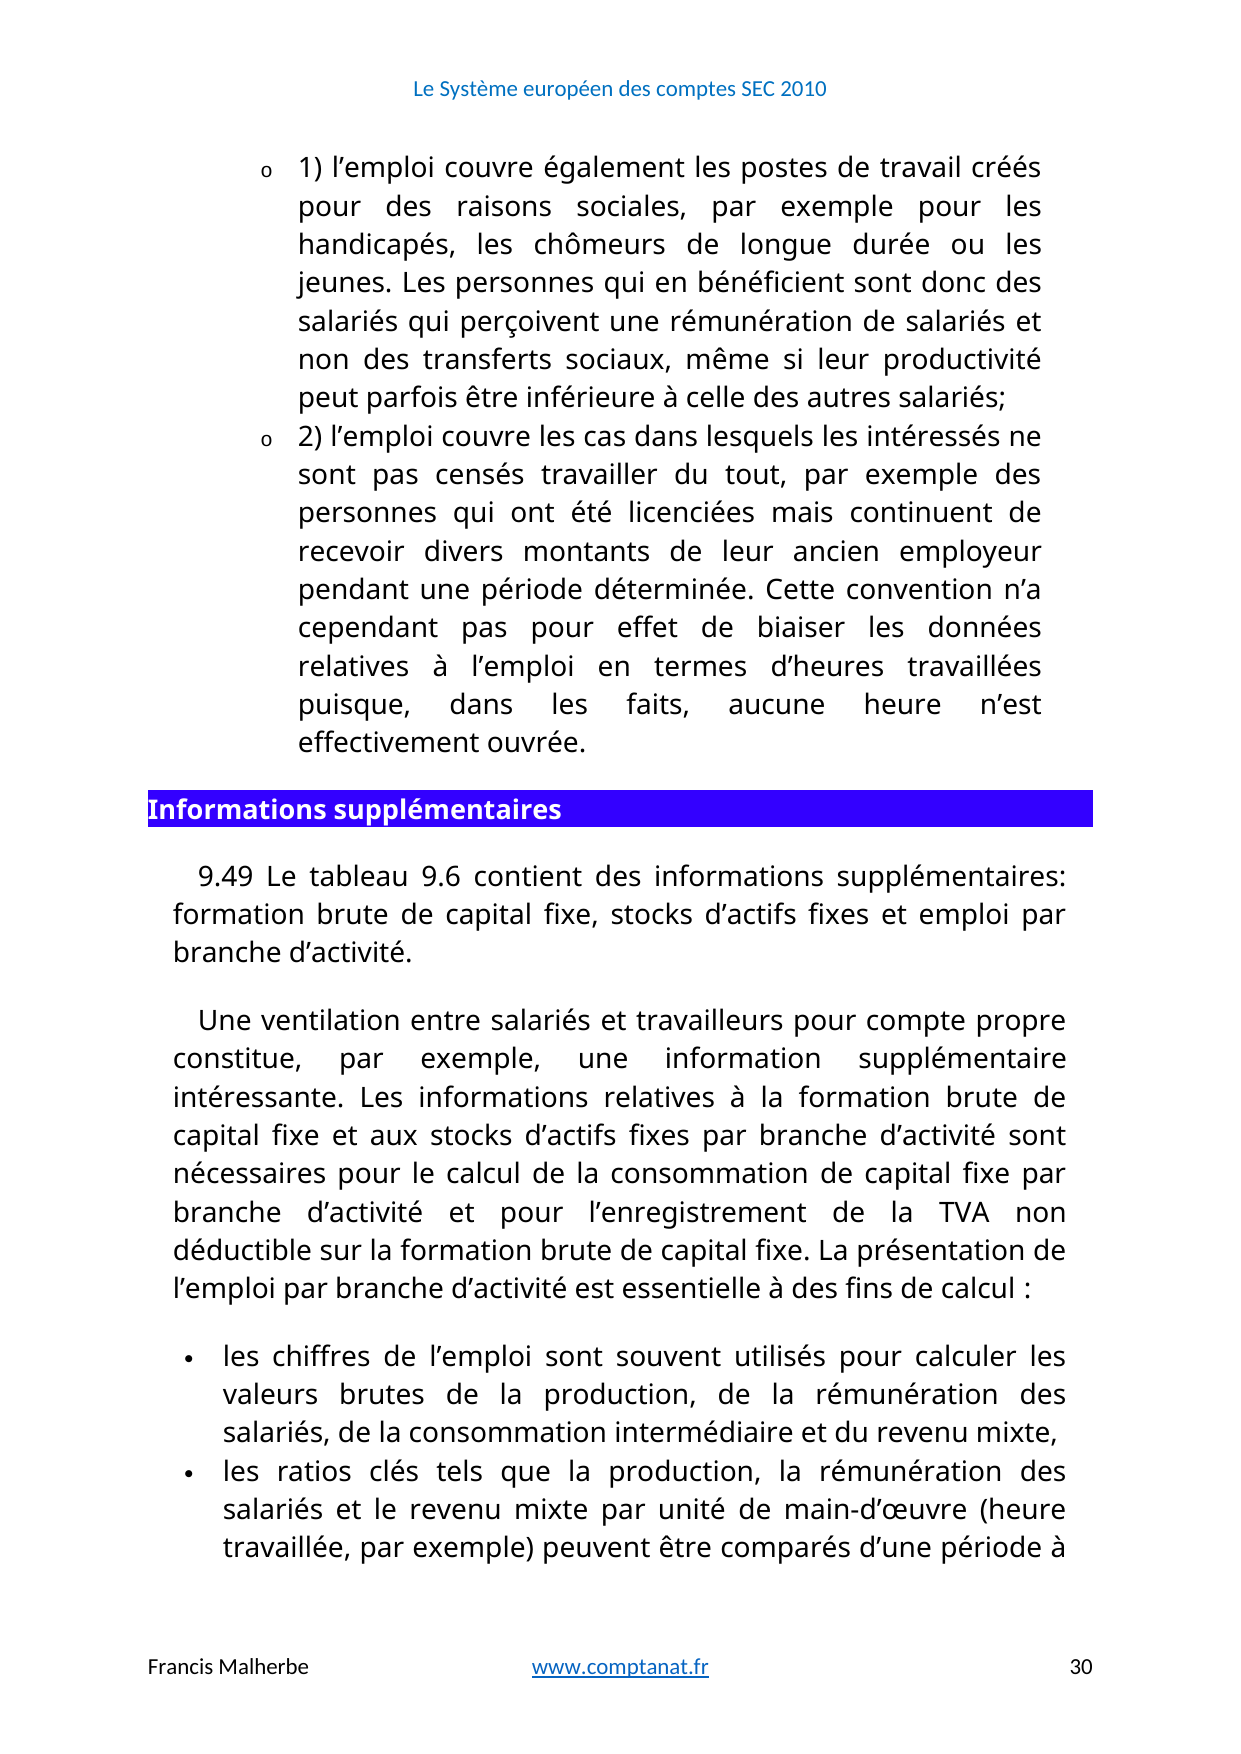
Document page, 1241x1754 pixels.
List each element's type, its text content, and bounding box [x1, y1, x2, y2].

subtitle Informations supplémentaires [148, 1261, 1093, 1298]
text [173, 1471, 1068, 1586]
list 2) l’emploi couvre les cas dans lesquels les intéressés ne sont pas censés travailler du tout, par exemple des personnes qui ont été licenciées mais continuent de recevoir divers montants de leur ancien employeur pendant une période déterminée. Cette convention n’a cependant pas pour effet de biaiser les données relatives à l’emploi en termes d’heures travaillées puisque, dans les faits, aucune heure n’est effectivement ouvrée. [260, 887, 1043, 1232]
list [185, 148, 1068, 454]
list 1) l’emploi couvre également les postes de travail créés pour des raisons sociales, par exemple pour les handicapés, les chômeurs de longue durée ou les jeunes. Les personnes qui en bénéficient sont donc des salariés qui perçoivent une rémunération de salariés et non des transferts sociaux, même si leur productivité peut parfois être inférieure à celle des autres salariés; [260, 589, 1043, 858]
text 9.49 Le tableau 9.6 contient des informations supplémentaires: formation brute de capital fixe, stocks d’actifs fixes et emploi par branche d’activité. [173, 1327, 1068, 1442]
list h) Les notions d’emploi et de rémunération des salariés sont définies de façon assez large; c’est ainsi que : [185, 483, 1068, 560]
